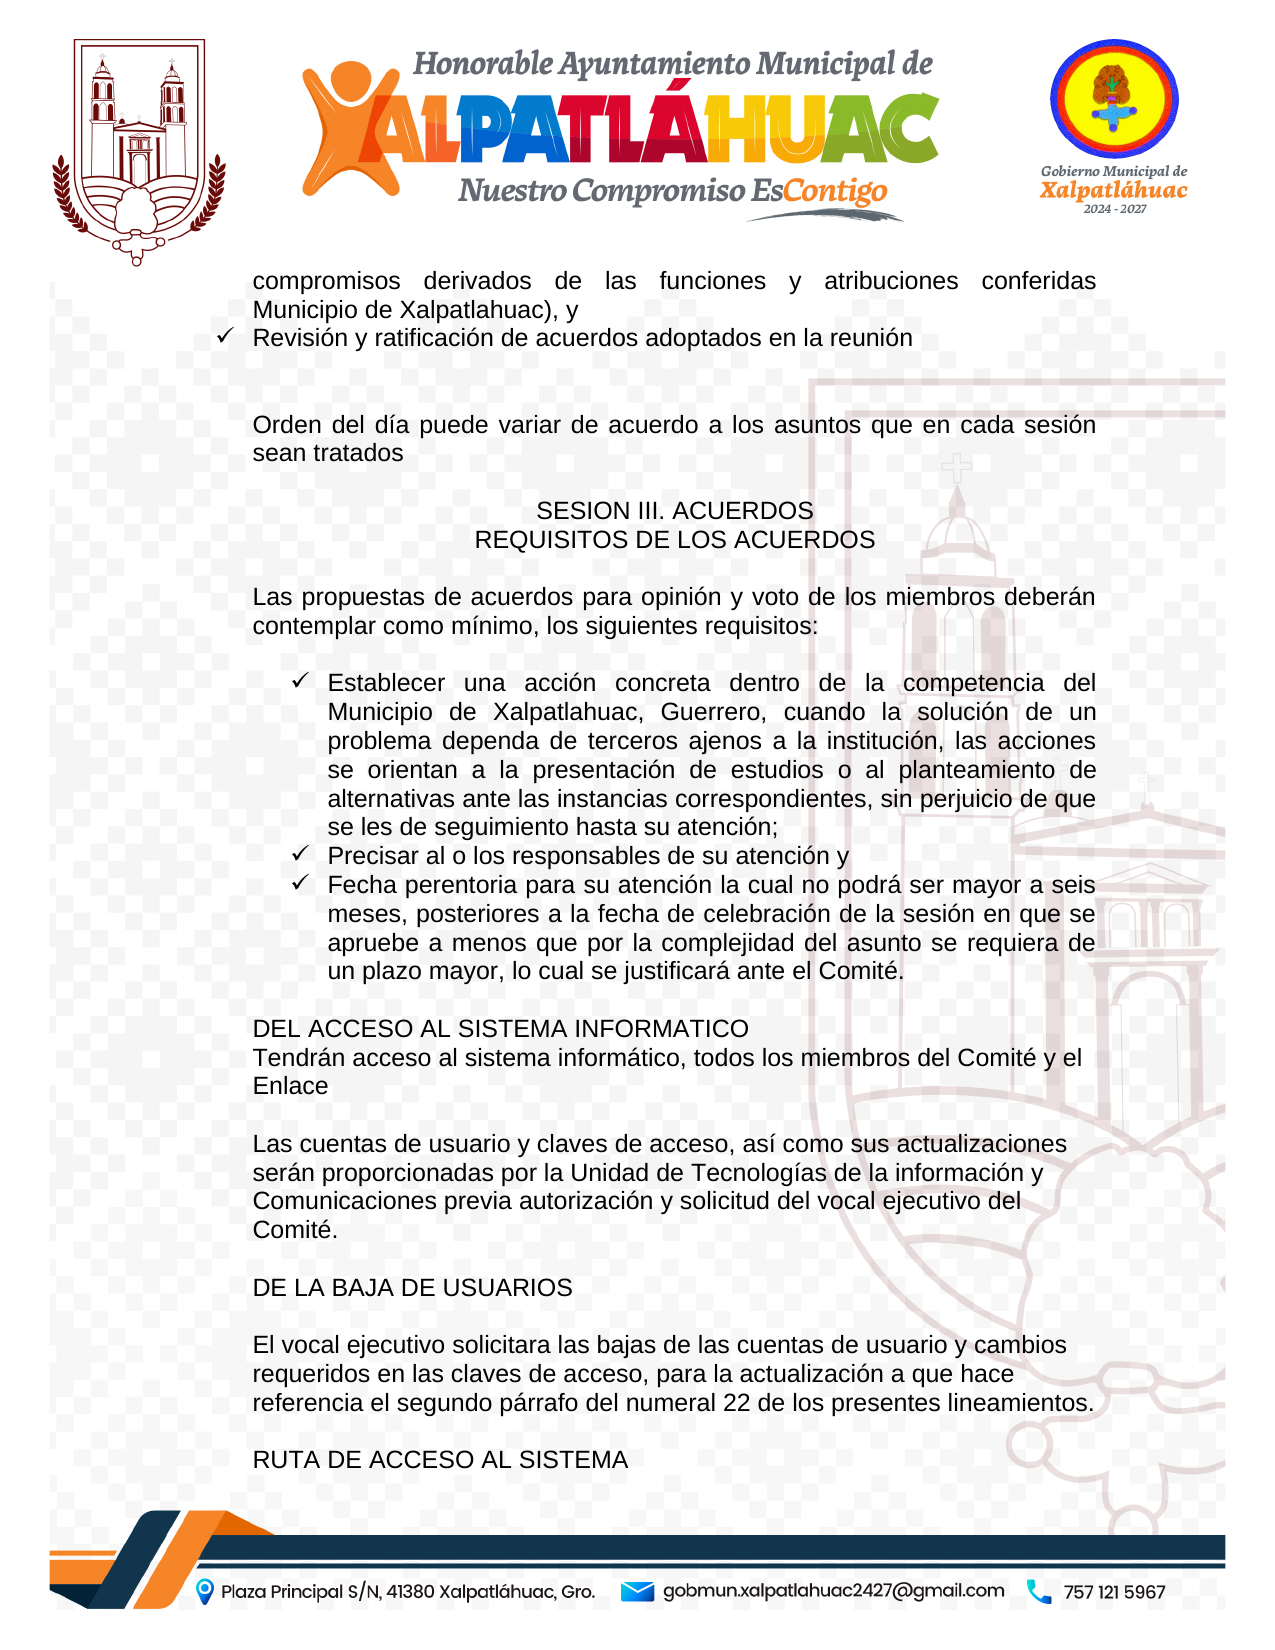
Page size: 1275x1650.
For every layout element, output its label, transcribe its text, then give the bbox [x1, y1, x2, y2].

list Revisión y ratificación de acuerdos adoptados en la reunión [215, 323, 1098, 352]
text DE LA BAJA DE USUARIOS [252, 1272, 1098, 1301]
text SESION III. ACUERDOS [252, 496, 1098, 525]
text Las cuentas de usuario y claves de acceso, así como sus actualizaciones serán proporcionadas por la Unidad de Tecnologías de la información y Comunicaciones previa autorización y solicitud del vocal ejecutivo del Comité. [252, 1129, 1098, 1244]
text REQUISITOS DE LOS ACUERDOS [252, 525, 1098, 553]
text Orden del día puede variar de acuerdo a los asuntos que en cada sesión sean tratados [252, 410, 1098, 467]
text Las propuestas de acuerdos para opinión y voto de los miembros deberán contemplar como mínimo, los siguientes requisitos: [252, 582, 1098, 640]
text Tendrán acceso al sistema informático, todos los miembros del Comité y el Enlace [252, 1042, 1098, 1100]
list Precisar al o los responsables de su atención y [290, 841, 1098, 870]
text El vocal ejecutivo solicitara las bajas de las cuentas de usuario y cambios requeridos en las claves de acceso, para la actualización a que hace referencia el segundo párrafo del numeral 22 de los presentes lineamientos. [252, 1330, 1098, 1416]
picture [49, 39, 1226, 1610]
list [215, 266, 1098, 323]
text DEL ACCESO AL SISTEMA INFORMATICO [252, 1014, 1098, 1042]
list Fecha perentoria para su atención la cual no podrá ser mayor a seis meses, posteriores a la fecha de celebración de la sesión en que se apruebe a menos que por la complejidad del asunto se requiera de un plazo mayor, lo cual se justificará ante el Comité. [290, 870, 1098, 985]
text RUTA DE ACCESO AL SISTEMA [252, 1445, 1098, 1474]
list Establecer una acción concreta dentro de la competencia del Municipio de Xalpatlahuac, Guerrero, cuando la solución de un problema dependa de terceros ajenos a la institución, las acciones se orientan a la presentación de estudios o al planteamiento de alternativas ante las instancias correspondientes, sin perjuicio de que se les de seguimiento hasta su atención; [290, 668, 1098, 841]
